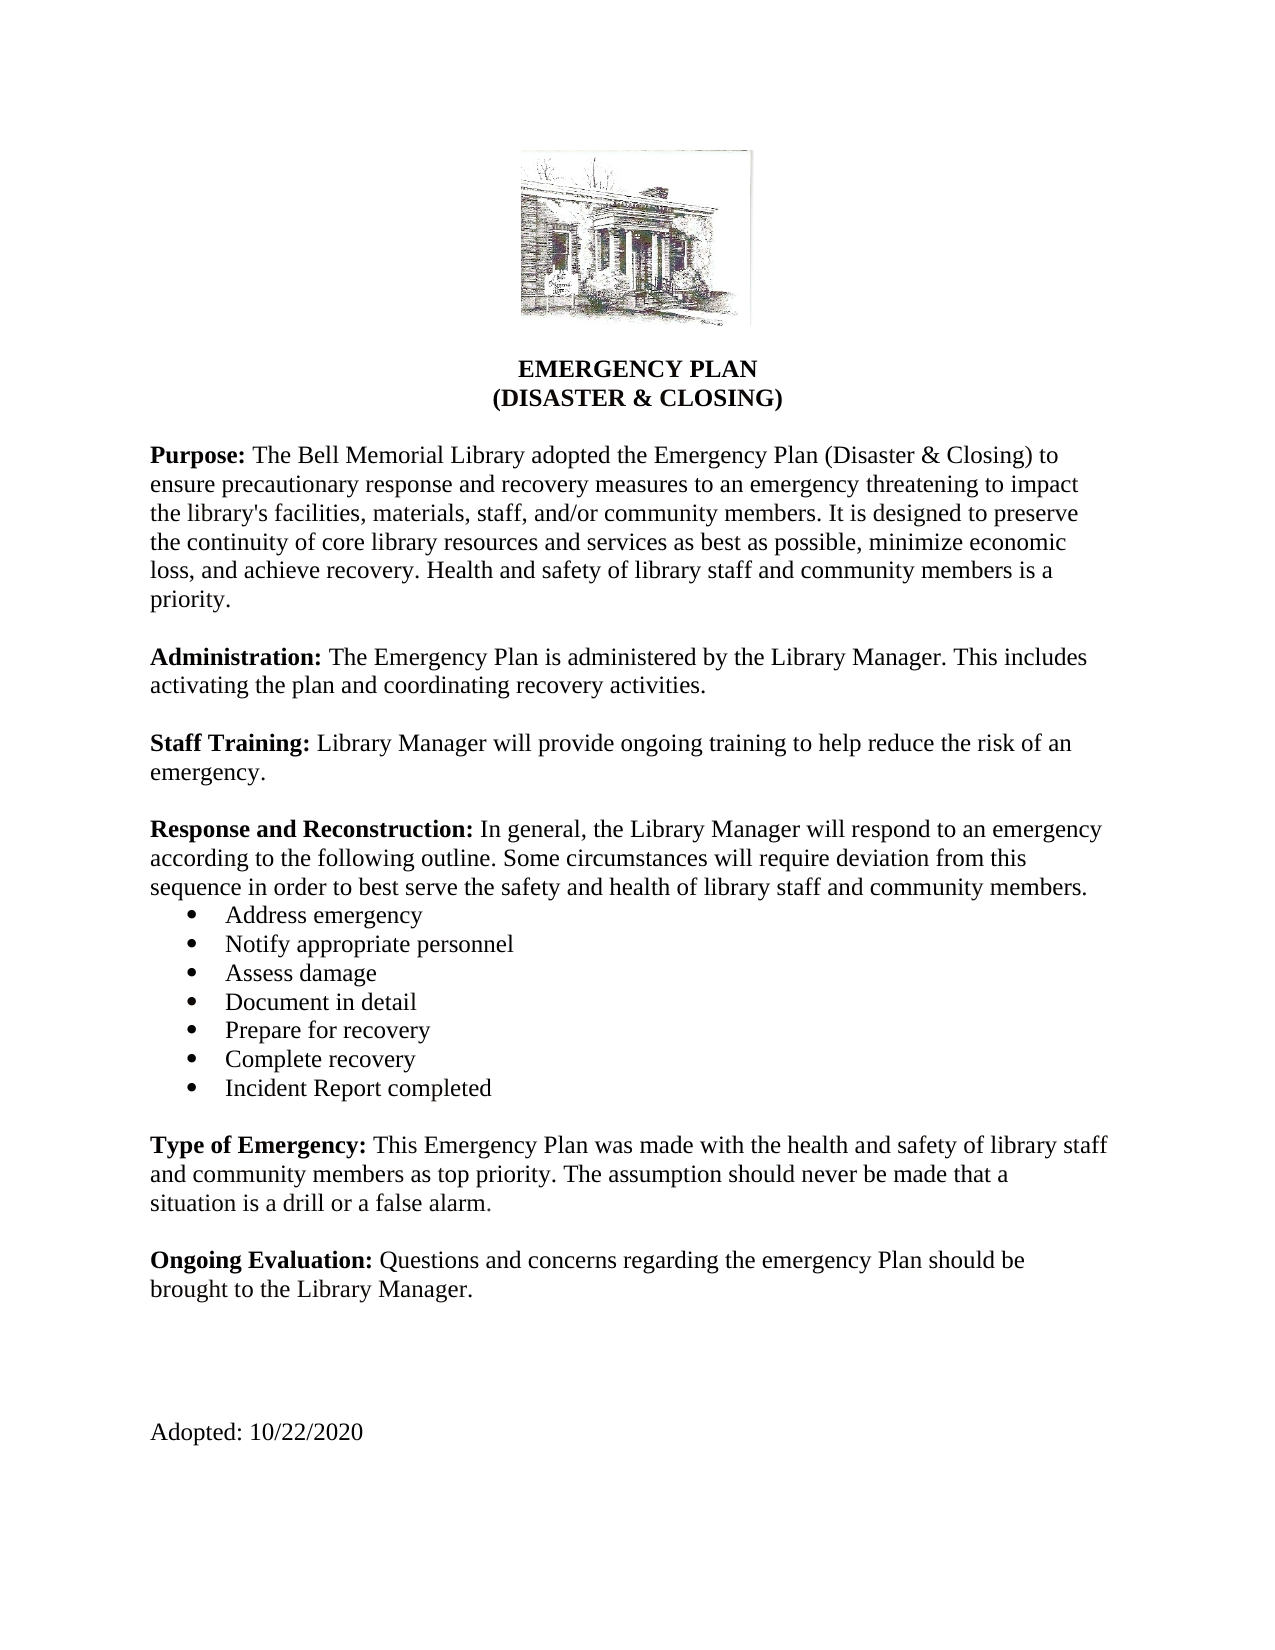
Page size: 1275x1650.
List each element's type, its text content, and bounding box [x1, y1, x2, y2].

text Purpose: The Bell Memorial Library adopted the Emergency Plan (Disaster & Closing) to [150, 440, 1125, 469]
picture [521, 150, 754, 326]
text Response and Reconstruction: In general, the Library Manager will respond to an emergency [150, 814, 1125, 843]
text priority. [150, 584, 1125, 613]
list Assess damage [187, 958, 1125, 987]
text emergency. [150, 757, 1125, 785]
text loss, and achieve recovery. Health and safety of library staff and community members is a [150, 555, 1125, 584]
text sequence in order to best serve the safety and health of library staff and community members. [150, 872, 1125, 900]
text EMERGENCY PLAN [150, 354, 1125, 383]
list Document in detail [187, 987, 1125, 1015]
text according to the following outline. Some circumstances will require deviation from this [150, 843, 1125, 872]
list Complete recovery [187, 1044, 1125, 1073]
text situation is a drill or a false alarm. [150, 1188, 1125, 1217]
text Adopted: 10/22/2020 [150, 1417, 1125, 1446]
text Staff Training: Library Manager will provide ongoing training to help reduce the risk of an [150, 728, 1125, 757]
text ensure precautionary response and recovery measures to an emergency threatening to impact [150, 469, 1125, 498]
list Prepare for recovery [187, 1015, 1125, 1044]
text the continuity of core library resources and services as best as possible, minimize economic [150, 527, 1125, 555]
text brought to the Library Manager. [150, 1274, 1125, 1303]
text activating the plan and coordinating recovery activities. [150, 670, 1125, 699]
text and community members as top priority. The assumption should never be made that a [150, 1159, 1125, 1188]
list Address emergency [187, 900, 1125, 929]
text Ongoing Evaluation: Questions and concerns regarding the emergency Plan should be [150, 1245, 1125, 1274]
list Incident Report completed [187, 1073, 1125, 1102]
text the library's facilities, materials, staff, and/or community members. It is designed to preserve [150, 498, 1125, 527]
list Notify appropriate personnel [187, 929, 1125, 958]
text Type of Emergency: This Emergency Plan was made with the health and safety of library staff [150, 1130, 1125, 1159]
text Administration: The Emergency Plan is administered by the Library Manager. This includes [150, 642, 1125, 670]
text (DISASTER & CLOSING) [150, 383, 1125, 412]
